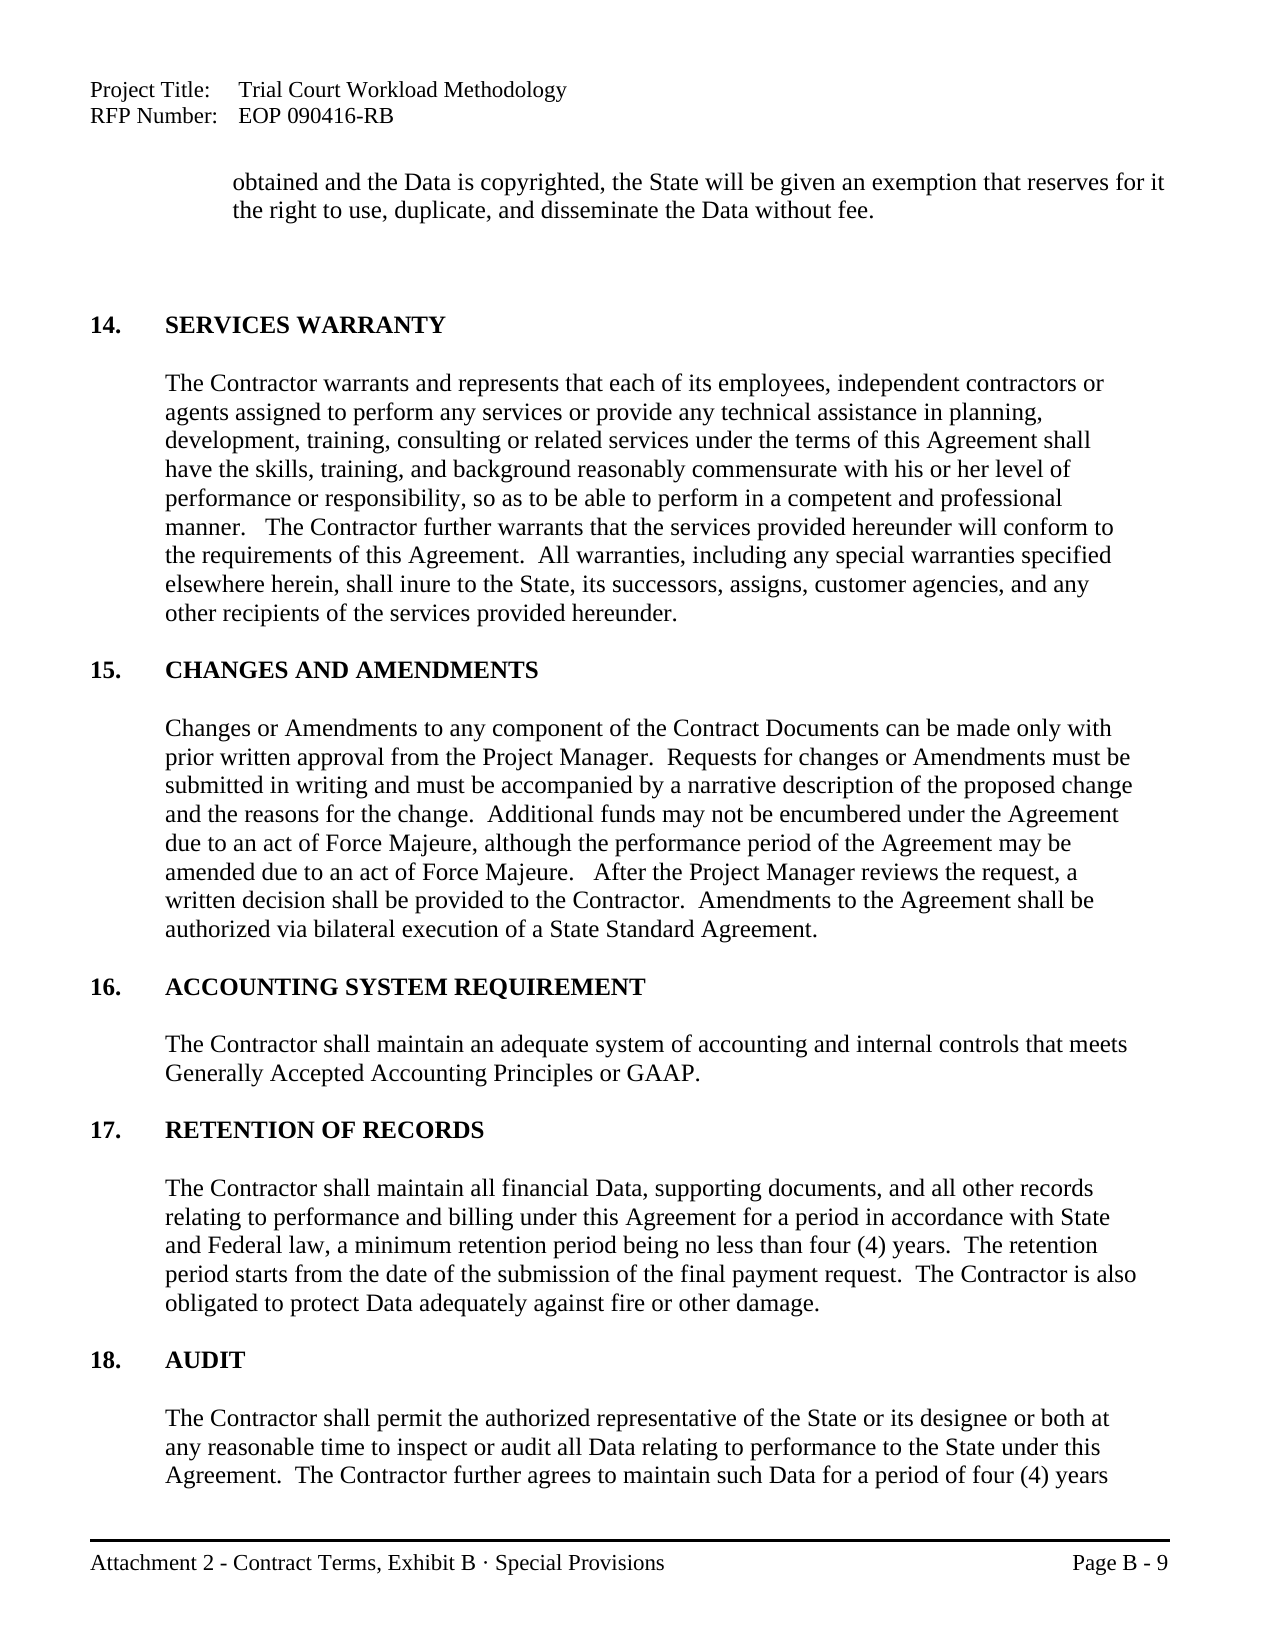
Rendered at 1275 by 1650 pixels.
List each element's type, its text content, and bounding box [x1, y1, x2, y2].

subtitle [165, 1403, 1151, 1489]
subtitle Changes or Amendments to any component of the Contract Documents can be made only with prior written approval from the Project Manager. Requests for changes or Amendments must be submitted in writing and must be accompanied by a narrative description of the proposed change and the reasons for the change. Additional funds may not be encumbered under the Agreement due to an act of Force Majeure, although the performance period of the Agreement may be amended due to an act of Force Majeure. After the Project Manager reviews the request, a written decision shall be provided to the Contractor. Amendments to the Agreement shall be authorized via bilateral execution of a State Standard Agreement. [165, 713, 1140, 943]
text ACCOUNTING SYSTEM REQUIREMENT [90, 972, 1140, 1001]
subtitle The Contractor shall maintain all financial Data, supporting documents, and all other records relating to performance and billing under this Agreement for a period in accordance with State and Federal law, a minimum retention period being no less than four (4) years. The retention period starts from the date of the submission of the final payment request. The Contractor is also obligated to protect Data adequately against fire or other damage. [165, 1173, 1140, 1317]
text CHANGES AND AMENDMENTS [90, 656, 1140, 684]
text RETENTION OF RECORDS [90, 1116, 1140, 1144]
text AUDIT [90, 1346, 1170, 1374]
subtitle The Contractor shall maintain an adequate system of accounting and internal controls that meets Generally Accepted Accounting Principles or GAAP. [165, 1029, 1140, 1087]
text SERVICES WARRANTY [90, 311, 1170, 339]
subtitle The Contractor warrants and represents that each of its employees, independent contractors or agents assigned to perform any services or provide any technical assistance in planning, development, training, consulting or related services under the terms of this Agreement shall have the skills, training, and background reasonably commensurate with his or her level of performance or responsibility, so as to be able to perform in a competent and professional manner. The Contractor further warrants that the services provided hereunder will conform to the requirements of this Agreement. All warranties, including any special warranties specified elsewhere herein, shall inure to the State, its successors, assigns, customer agencies, and any other recipients of the services provided hereunder. [165, 368, 1140, 627]
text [165, 167, 1170, 224]
